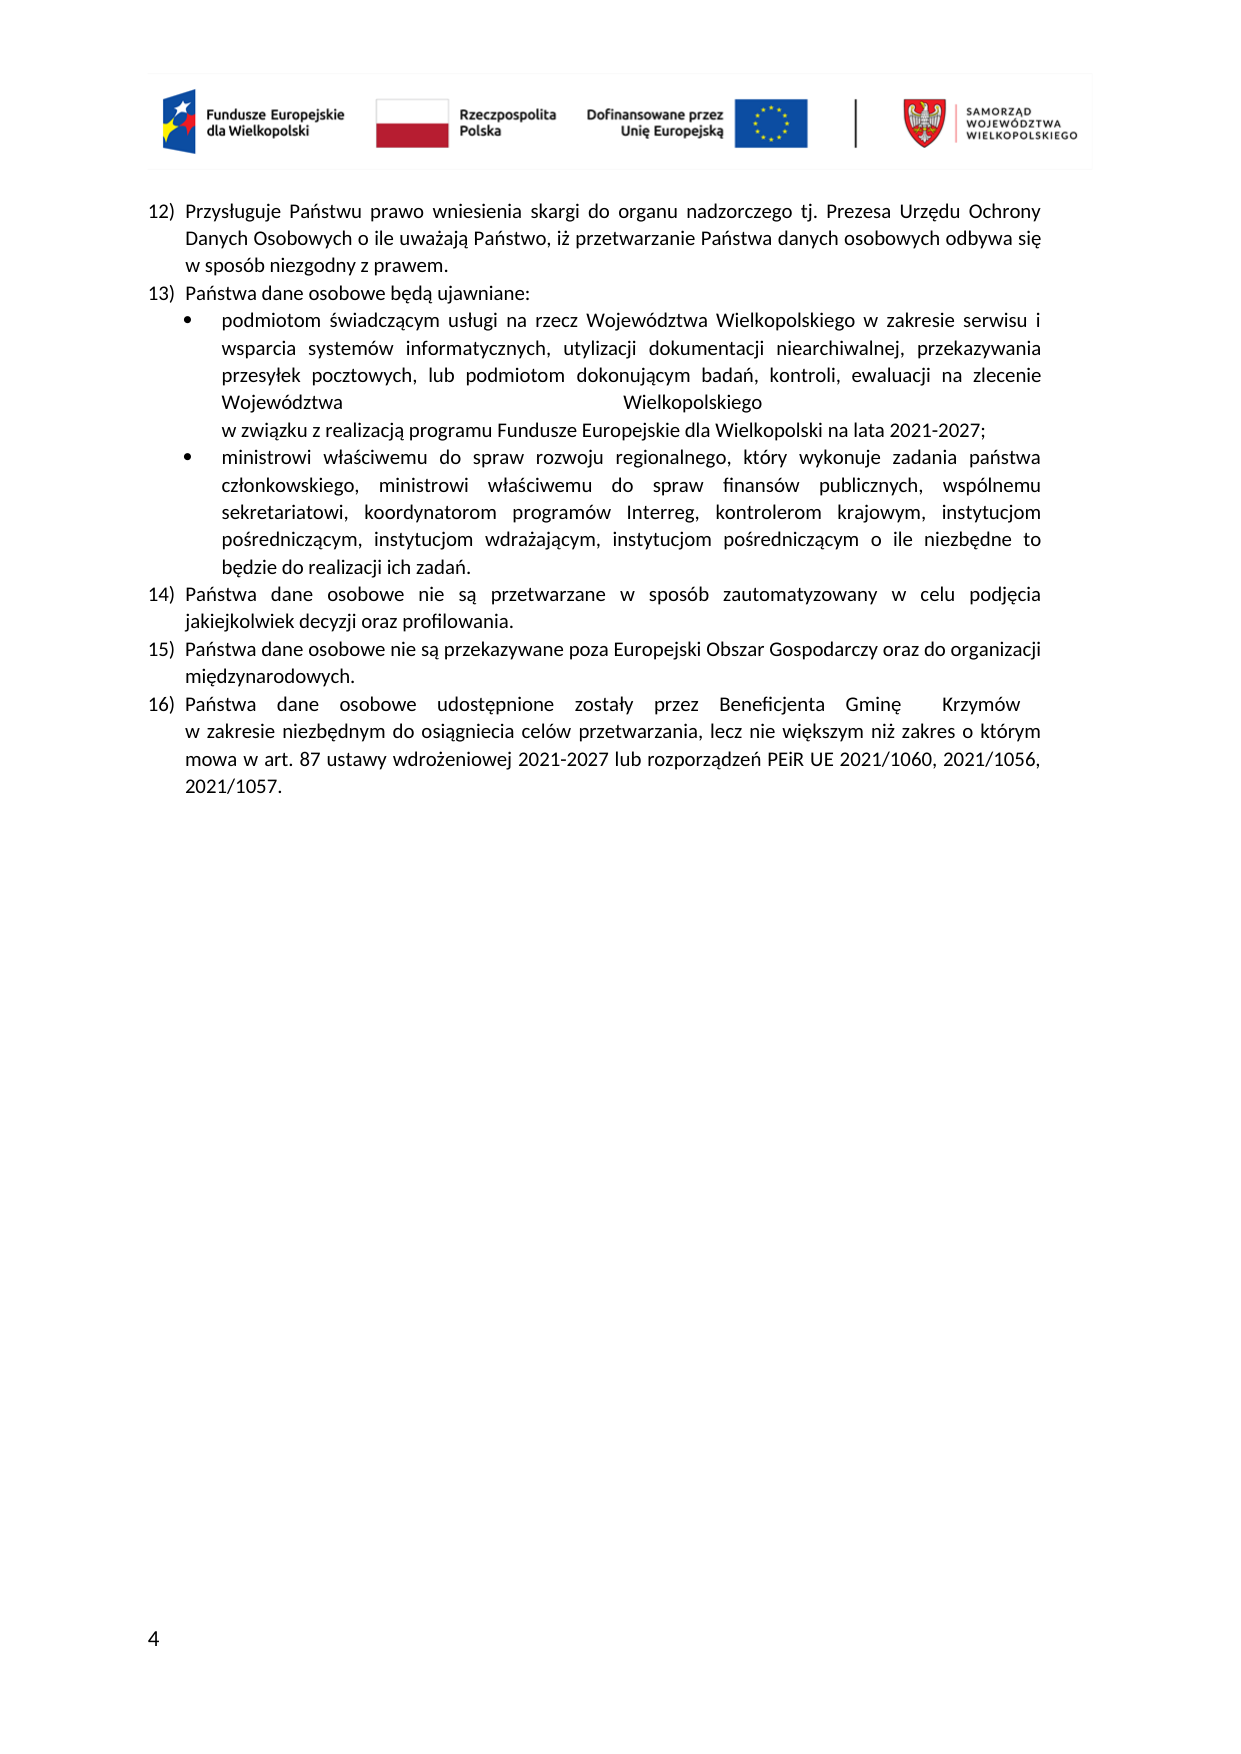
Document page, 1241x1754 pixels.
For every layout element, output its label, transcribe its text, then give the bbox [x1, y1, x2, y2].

list Państwa dane osobowe będą ujawniane: [148, 280, 1043, 305]
list podmiotom świadczącym usługi na rzecz Województwa Wielkopolskiego w zakresie serwisu i wsparcia systemów informatycznych, utylizacji dokumentacji niearchiwalnej, przekazywania przesyłek pocztowych, lub podmiotom dokonującym badań, kontroli, ewaluacji na zlecenie Województwa Wielkopolskiego w związku z realizacją programu Fundusze Europejskie dla Wielkopolski na lata 2021-2027; [184, 307, 1043, 442]
picture [147, 73, 1093, 170]
list Państwa dane osobowe udostępnione zostały przez Beneficjenta Gminę Krzymów w zakresie niezbędnym do osiągniecia celów przetwarzania, lecz nie większym niż zakres o którym mowa w art. 87 ustawy wdrożeniowej 2021-2027 lub rozporządzeń PEiR UE 2021/1060, 2021/1056, 2021/1057. [148, 691, 1042, 798]
list Państwa dane osobowe nie są przetwarzane w sposób zautomatyzowany w celu podjęcia jakiejkolwiek decyzji oraz profilowania. [148, 581, 1043, 634]
list Państwa dane osobowe nie są przekazywane poza Europejski Obszar Gospodarczy oraz do organizacji międzynarodowych. [148, 636, 1042, 689]
list Przysługuje Państwu prawo wniesienia skargi do organu nadzorczego tj. Prezesa Urzędu Ochrony Danych Osobowych o ile uważają Państwo, iż przetwarzanie Państwa danych osobowych odbywa się w sposób niezgodny z prawem. [148, 198, 1043, 278]
list ministrowi właściwemu do spraw rozwoju regionalnego, który wykonuje zadania państwa członkowskiego, ministrowi właściwemu do spraw finansów publicznych, wspólnemu sekretariatowi, koordynatorom programów Interreg, kontrolerom krajowym, instytucjom pośredniczącym, instytucjom wdrażającym, instytucjom pośredniczącym o ile niezbędne to będzie do realizacji ich zadań. [184, 444, 1043, 579]
